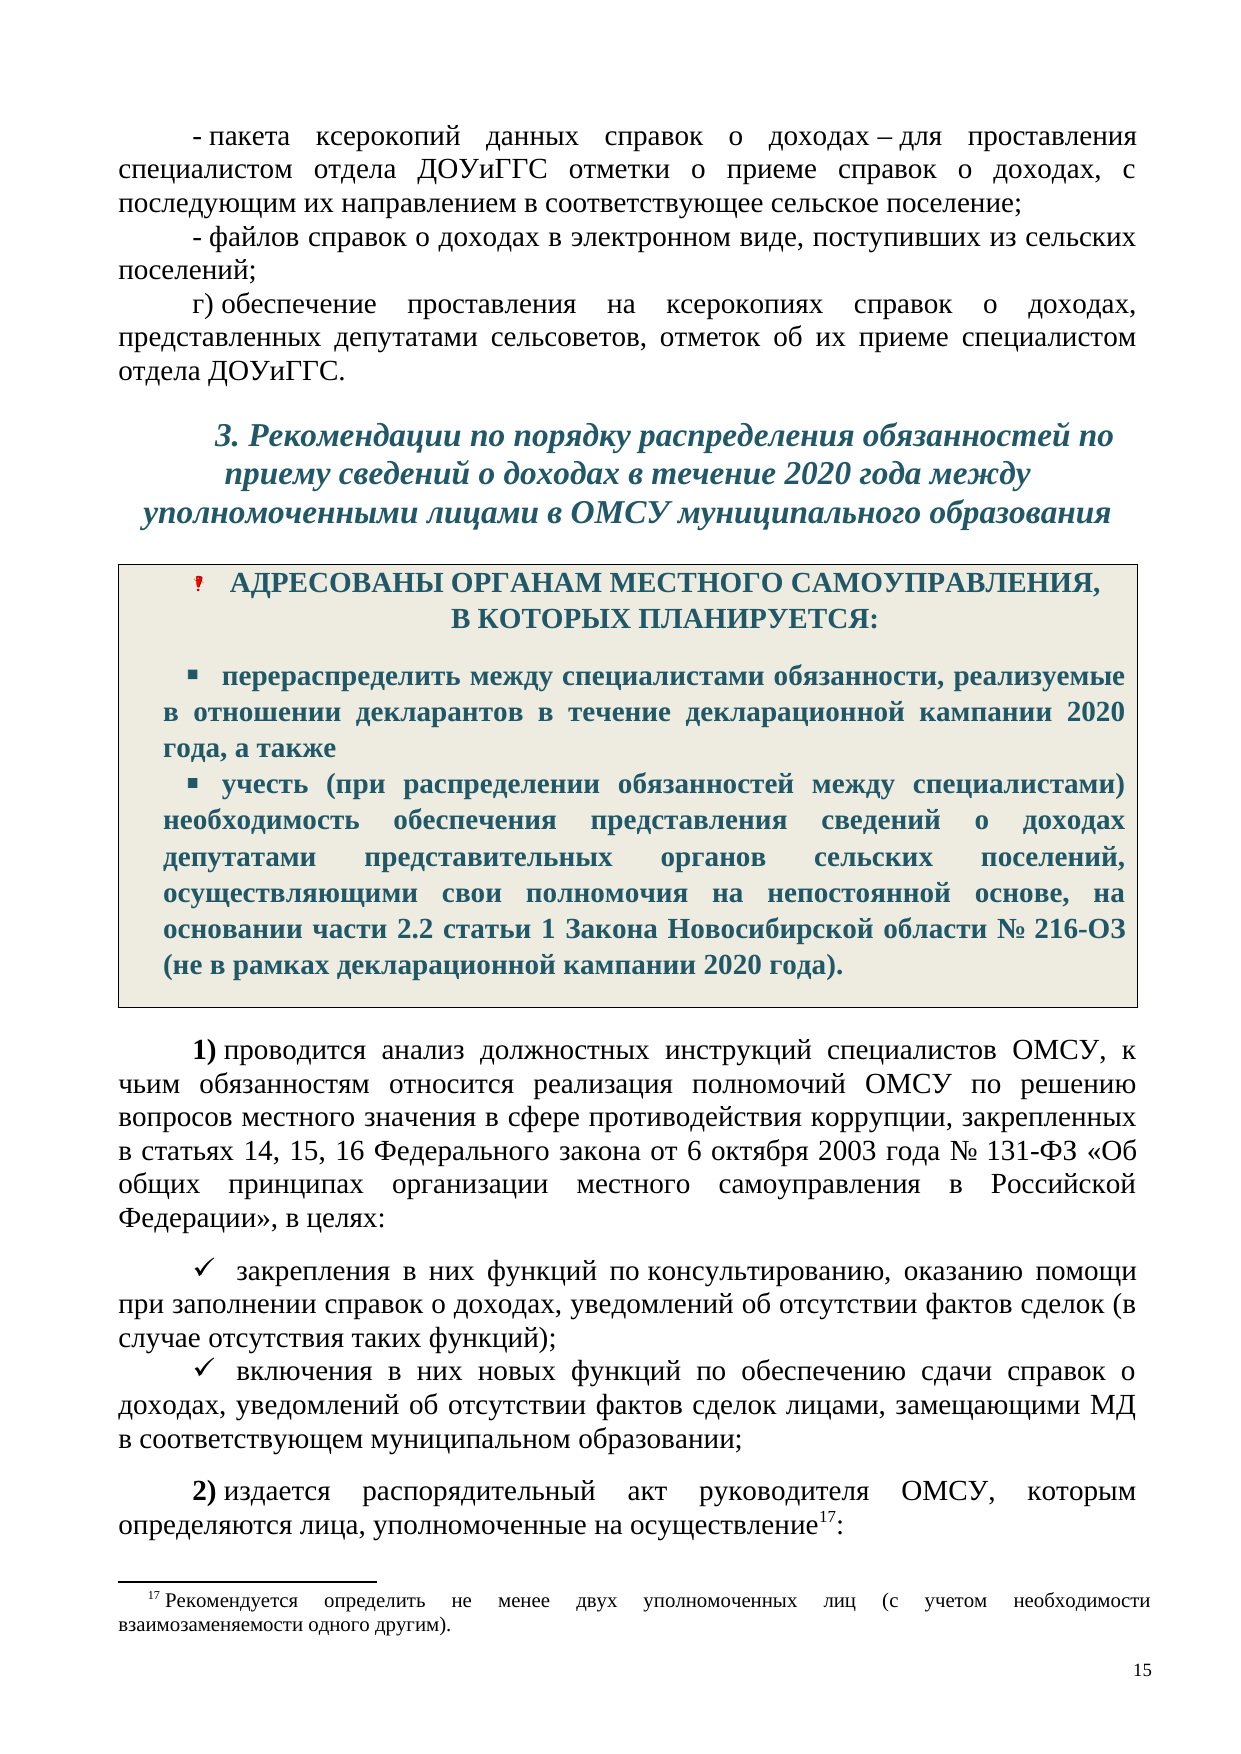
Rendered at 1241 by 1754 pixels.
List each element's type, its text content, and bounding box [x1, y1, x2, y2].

text - пакета ксерокопий данных справок о доходах – для проставления специалистом отдела ДОУиГГС отметки о приеме справок о доходах, с последующим их направлением в соответствующее сельское поселение; [118, 118, 1137, 219]
list включения в них новых функций по обеспечению сдачи справок о доходах, уведомлений об отсутствии фактов сделок лицами, замещающими МД в соответствующем муниципальном образовании; [118, 1353, 1137, 1454]
text - файлов справок о доходах в электронном виде, поступивших из сельских поселений; [118, 219, 1137, 286]
list закрепления в них функций по консультированию, оказанию помощи при заполнении справок о доходах, уведомлений об отсутствии фактов сделок (в случае отсутствия таких функций); [118, 1253, 1137, 1353]
list 1) проводится анализ должностных инструкций специалистов ОМСУ, к чьим обязанностям относится реализация полномочий ОМСУ по решению вопросов местного значения в сфере противодействия коррупции, закрепленных в статьях 14, 15, 16 Федерального закона от 6 октября 2003 года № 131-ФЗ «Об общих принципах организации местного самоуправления в Российской Федерации», в целях: [118, 1032, 1137, 1234]
text г) обеспечение проставления на ксерокопиях справок о доходах, представленных депутатами сельсоветов, отметок об их приеме специалистом отдела ДОУиГГС. [118, 286, 1137, 386]
list 2) издается распорядительный акт руководителя ОМСУ, которым определяются лица, уполномоченные на осуществление: [118, 1473, 1137, 1541]
picture [193, 575, 204, 592]
table_header АДРЕСОВАНЫ ОРГАНАМ МЕСТНОГО САМОУПРАВЛЕНИЯ, В КОТОРЫХ ПЛАНИРУЕТСЯ: перераспределить между специалистами обязанности, реализуемые в отношении декларантов в течение декларационной кампании 2020 года, а также учесть (при распределении обязанностей между специалистами) необходимость обеспечения представления сведений о доходах депутатами представительных органов сельских поселений, осуществляющими свои полномочия на непостоянной основе, на основании части 2.2 статьи 1 Закона Новосибирской области № 216-ОЗ (не в рамках декларационной кампании 2020 года). [119, 565, 1137, 1007]
text 3. Рекомендации по порядку распределения обязанностей по приему сведений о доходах в течение 2020 года между уполномоченными лицами в ОМСУ муниципального образования [118, 415, 1137, 530]
